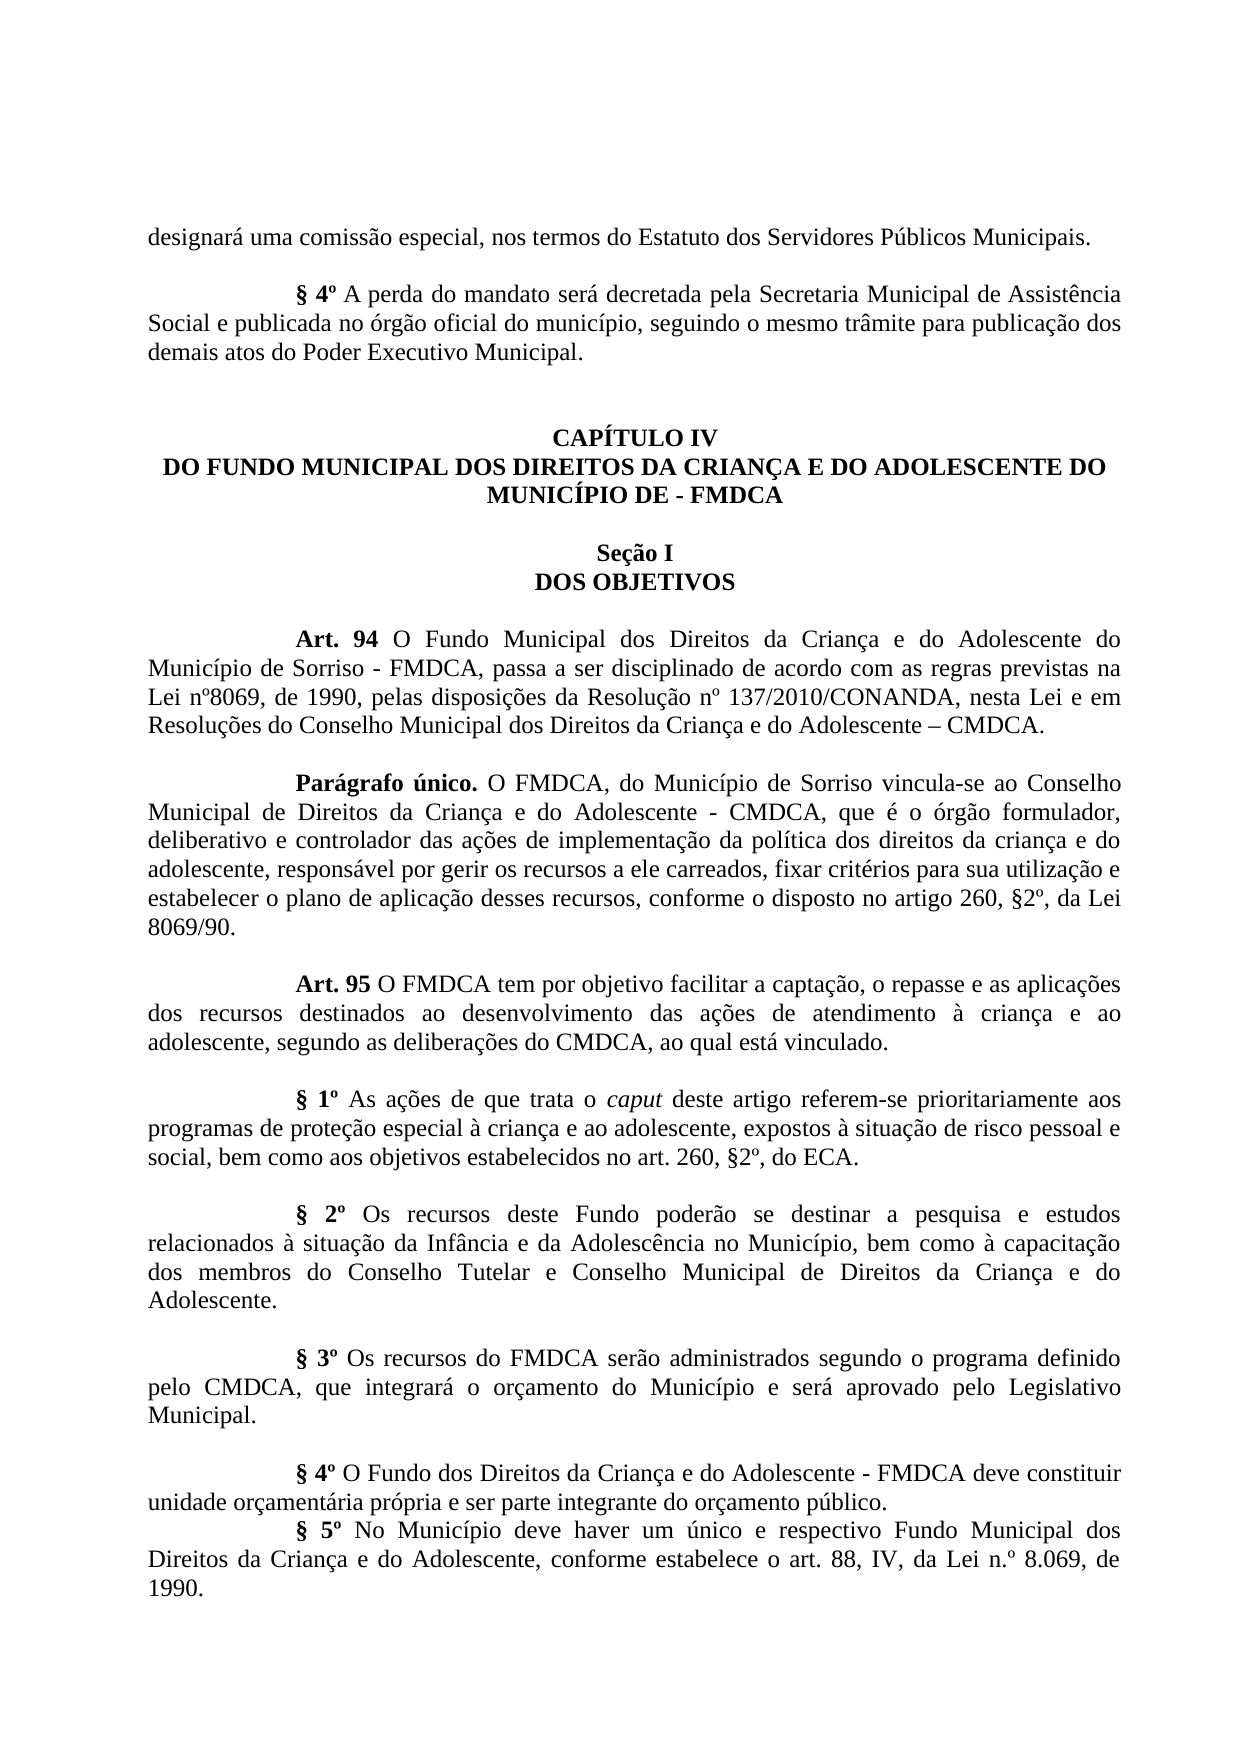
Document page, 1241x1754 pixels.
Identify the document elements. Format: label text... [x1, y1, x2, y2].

text § 4º O Fundo dos Direitos da Criança e do Adolescente - FMDCA deve constituir unidade orçamentária própria e ser parte integrante do orçamento público. [148, 1458, 1122, 1515]
text § 2º Os recursos deste Fundo poderão se destinar a pesquisa e estudos relacionados à situação da Infância e da Adolescência no Município, bem como à capacitação dos membros do Conselho Tutelar e Conselho Municipal de Direitos da Criança e do Adolescente. [148, 1199, 1122, 1314]
text DO FUNDO MUNICIPAL DOS DIREITOS DA CRIANÇA E DO ADOLESCENTE DO MUNICÍPIO DE - FMDCA [148, 452, 1122, 509]
text § 5º No Município deve haver um único e respectivo Fundo Municipal dos Direitos da Criança e do Adolescente, conforme estabelece o art. 88, IV, da Lei n.º 8.069, de 1990. [148, 1515, 1122, 1602]
text CAPÍTULO IV [148, 423, 1122, 452]
text § 1º As ações de que trata o caput deste artigo referem-se prioritariamente aos programas de proteção especial à criança e ao adolescente, expostos à situação de risco pessoal e social, bem como aos objetivos estabelecidos no art. 260, §2º, do ECA. [148, 1084, 1122, 1170]
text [148, 222, 1122, 250]
text § 4º A perda do mandato será decretada pela Secretaria Municipal de Assistência Social e publicada no órgão oficial do município, seguindo o mesmo trâmite para publicação dos demais atos do Poder Executivo Municipal. [148, 279, 1122, 365]
text DOS OBJETIVOS [148, 567, 1122, 595]
text Seção I [148, 538, 1122, 567]
text Art. 95 O FMDCA tem por objetivo facilitar a captação, o repasse e as aplicações dos recursos destinados ao desenvolvimento das ações de atendimento à criança e ao adolescente, segundo as deliberações do CMDCA, ao qual está vinculado. [148, 969, 1122, 1055]
text § 3º Os recursos do FMDCA serão administrados segundo o programa definido pelo CMDCA, que integrará o orçamento do Município e será aprovado pelo Legislativo Municipal. [148, 1343, 1122, 1429]
text Parágrafo único. O FMDCA, do Município de Sorriso vincula-se ao Conselho Municipal de Direitos da Criança e do Adolescente - CMDCA, que é o órgão formulador, deliberativo e controlador das ações de implementação da política dos direitos da criança e do adolescente, responsável por gerir os recursos a ele carreados, fixar critérios para sua utilização e estabelecer o plano de aplicação desses recursos, conforme o disposto no artigo 260, §2º, da Lei 8069/90. [148, 768, 1122, 940]
text Art. 94 O Fundo Municipal dos Direitos da Criança e do Adolescente do Município de Sorriso - FMDCA, passa a ser disciplinado de acordo com as regras previstas na Lei nº8069, de 1990, pelas disposições da Resolução nº 137/2010/CONANDA, nesta Lei e em Resoluções do Conselho Municipal dos Direitos da Criança e do Adolescente – CMDCA. [148, 624, 1122, 739]
